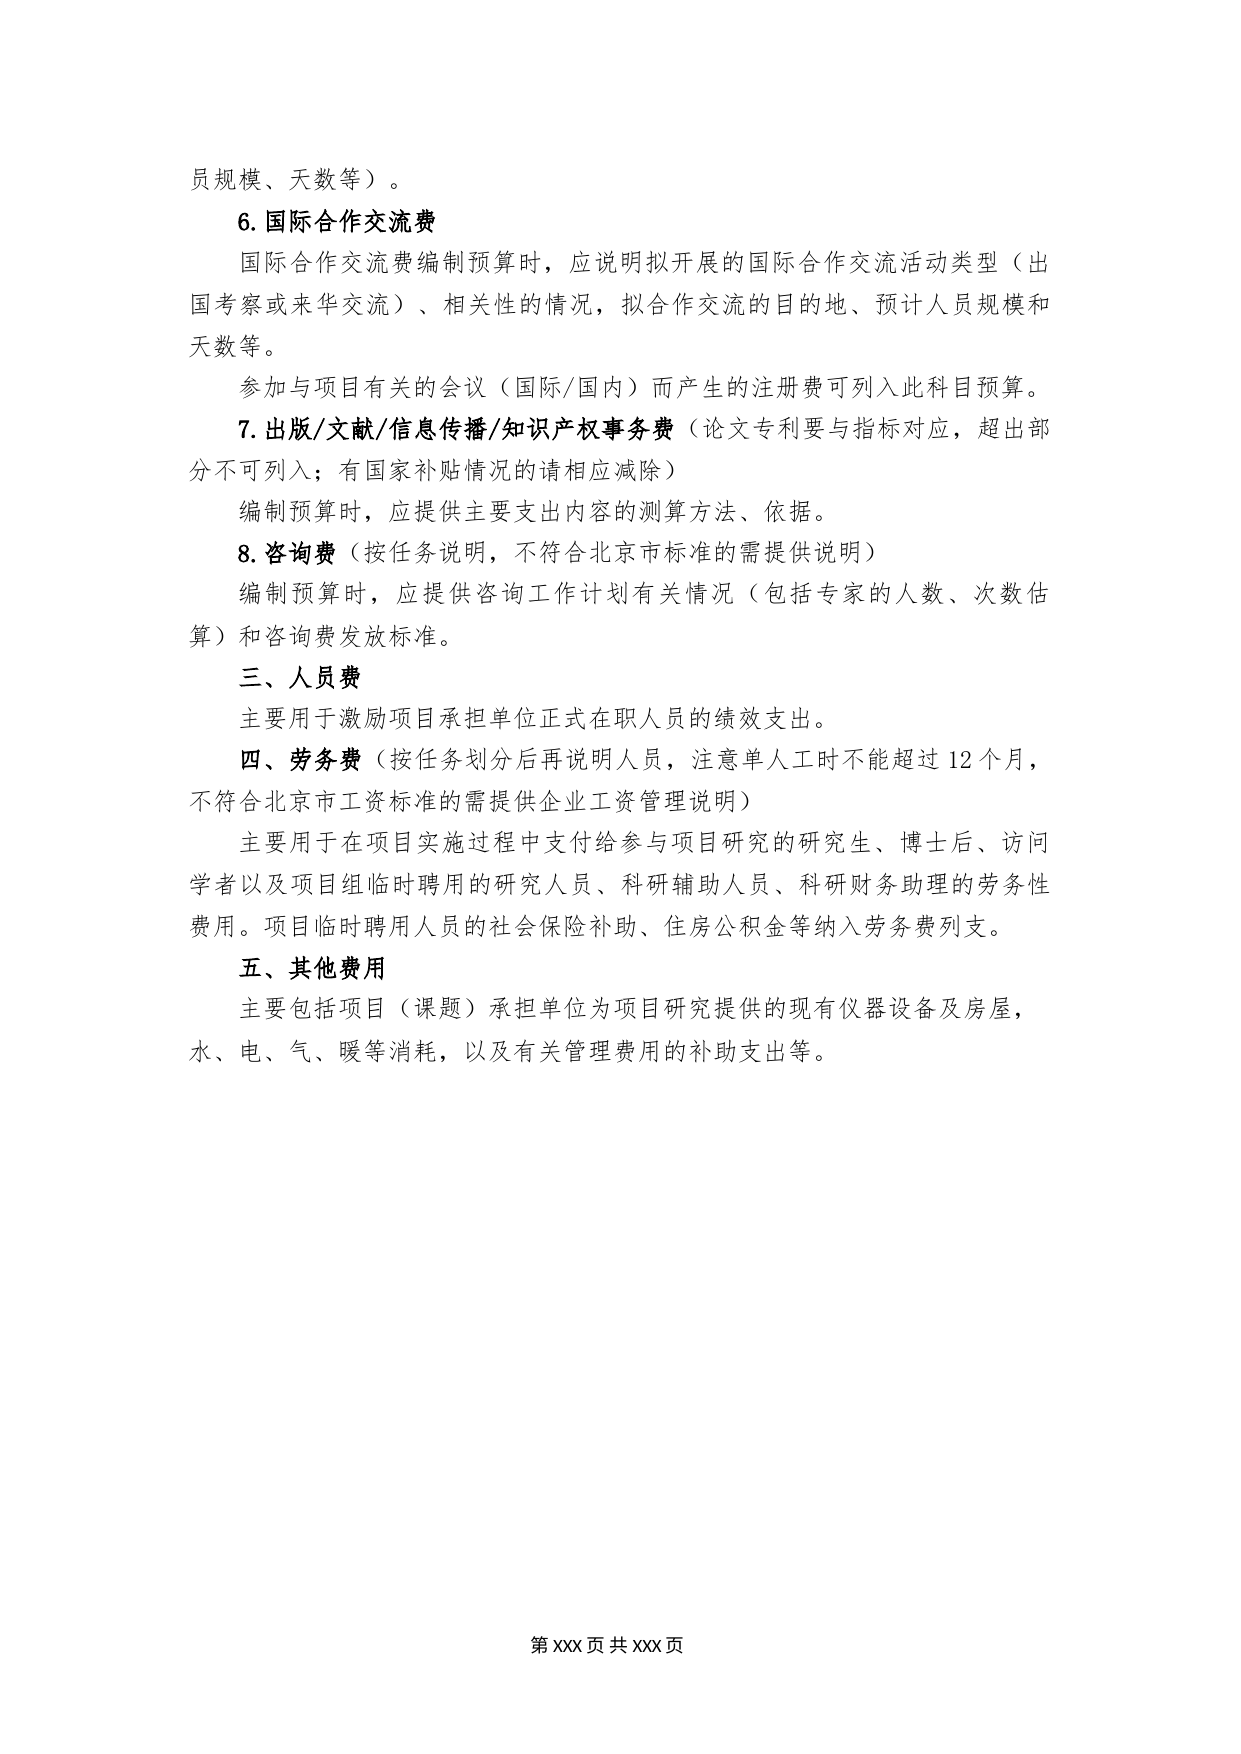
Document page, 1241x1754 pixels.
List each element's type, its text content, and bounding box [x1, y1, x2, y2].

text 主要用于激励项目承担单位正式在职人员的绩效支出。 [187, 700, 1053, 733]
text 6.国际合作交流费 [187, 203, 1053, 236]
text 三、人员费 [187, 659, 1053, 692]
text 8.咨询费（按任务说明，不符合北京市标准的需提供说明） [187, 535, 1053, 567]
text 主要用于在项目实施过程中支付给参与项目研究的研究生、博士后、访问学者以及项目组临时聘用的研究人员、科研辅助人员、科研财务助理的劳务性费用。项目临时聘用人员的社会保险补助、住房公积金等纳入劳务费列支。 [187, 824, 1053, 941]
text 7.出版/文献/信息传播/知识产权事务费（论文专利要与指标对应，超出部分不可列入；有国家补贴情况的请相应减除） [187, 411, 1053, 485]
text 参加与项目有关的会议（国际/国内）而产生的注册费可列入此科目预算。 [187, 369, 1053, 402]
text 编制预算时，应提供咨询工作计划有关情况（包括专家的人数、次数估算）和咨询费发放标准。 [187, 576, 1053, 651]
text 国际合作交流费编制预算时，应说明拟开展的国际合作交流活动类型（出国考察或来华交流）、相关性的情况，拟合作交流的目的地、预计人员规模和天数等。 [187, 244, 1053, 361]
text 四、劳务费（按任务划分后再说明人员，注意单人工时不能超过12个月，不符合北京市工资标准的需提供企业工资管理说明） [187, 741, 1053, 816]
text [187, 162, 1053, 194]
text 编制预算时，应提供主要支出内容的测算方法、依据。 [187, 494, 1053, 526]
text 五、其他费用 [187, 950, 1053, 982]
text 主要包括项目（课题）承担单位为项目研究提供的现有仪器设备及房屋，水、电、气、暖等消耗，以及有关管理费用的补助支出等。 [187, 991, 1053, 1066]
